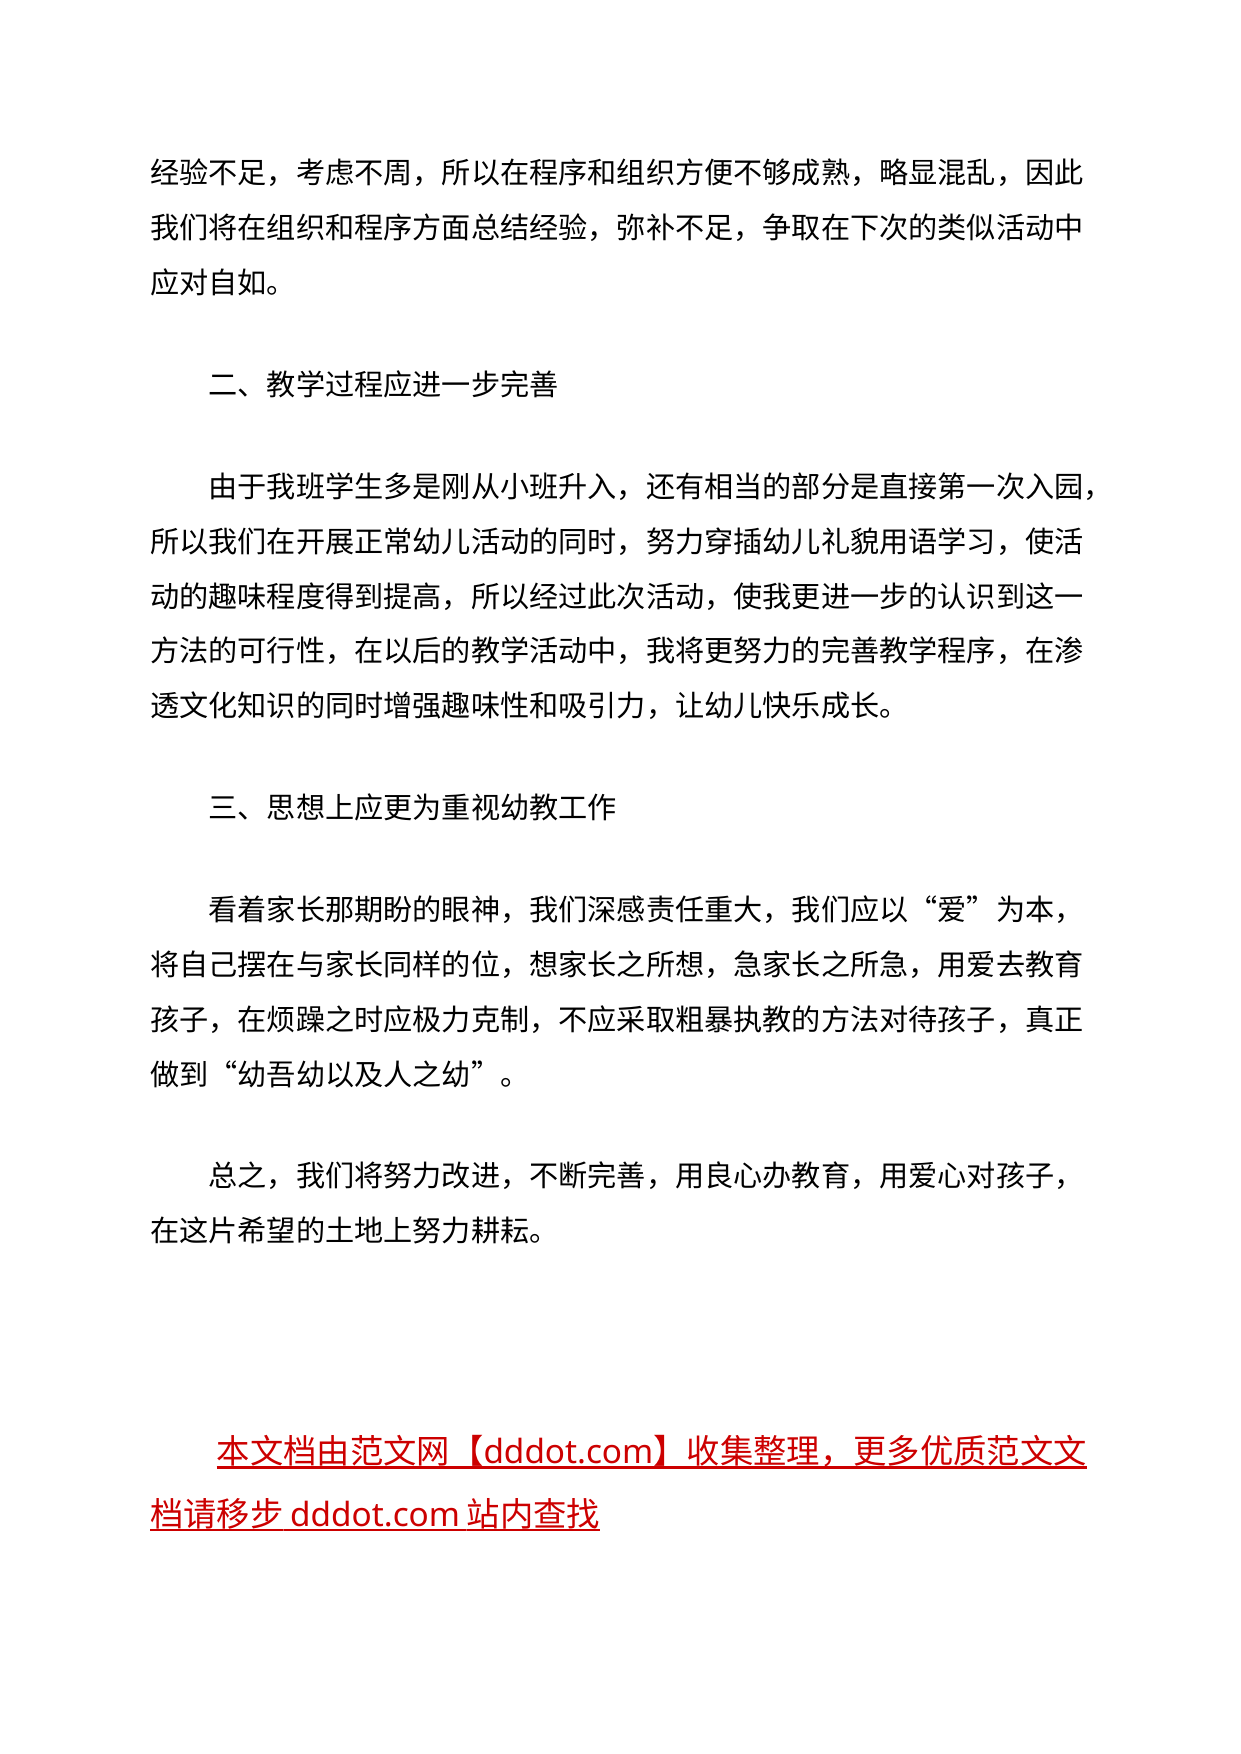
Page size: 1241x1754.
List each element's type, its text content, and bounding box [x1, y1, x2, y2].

text 三、思想上应更为重视幼教工作 [150, 785, 1090, 827]
text 二、教学过程应进一步完善 [150, 362, 1090, 404]
text 本文档由范文网【dddot.com】收集整理，更多优质范文文档请移步dddot.com站内查找 [150, 1425, 1090, 1536]
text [150, 150, 1090, 302]
text 总之，我们将努力改进，不断完善，用良心办教育，用爱心对孩子，在这片希望的土地上努力耕耘。 [150, 1153, 1090, 1250]
text 看着家长那期盼的眼神，我们深感责任重大，我们应以“爱”为本，将自己摆在与家长同样的位，想家长之所想，急家长之所急，用爱去教育孩子，在烦躁之时应极力克制，不应采取粗暴执教的方法对待孩子，真正做到“幼吾幼以及人之幼”。 [150, 886, 1090, 1093]
text 由于我班学生多是刚从小班升入，还有相当的部分是直接第一次入园，所以我们在开展正常幼儿活动的同时，努力穿插幼儿礼貌用语学习，使活动的趣味程度得到提高，所以经过此次活动，使我更进一步的认识到这一方法的可行性，在以后的教学活动中，我将更努力的完善教学程序，在渗透文化知识的同时增强趣味性和吸引力，让幼儿快乐成长。 [150, 463, 1090, 725]
